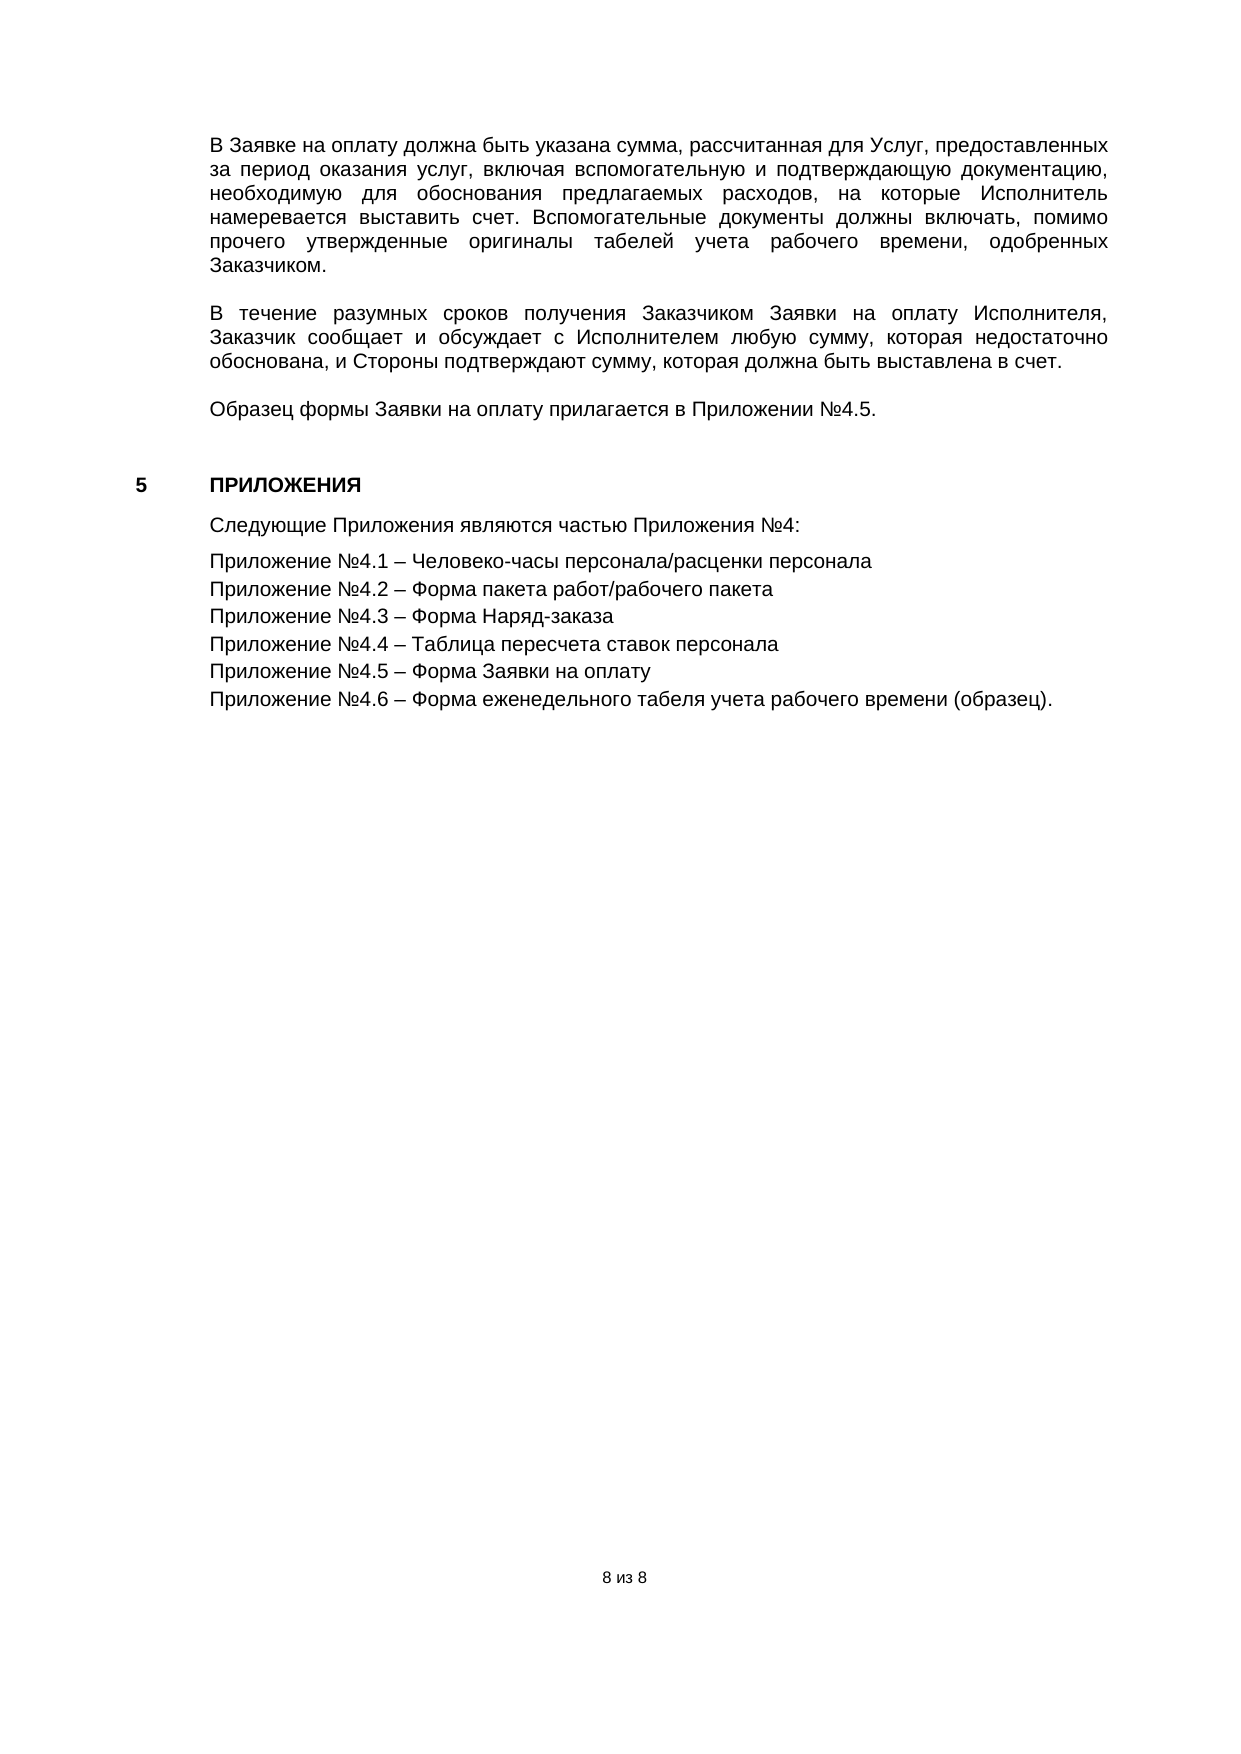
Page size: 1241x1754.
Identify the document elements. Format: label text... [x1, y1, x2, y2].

text В Заявке на оплату должна быть указана сумма, рассчитанная для Услуг, предоставленных за период оказания услуг, включая вспомогательную и подтверждающую документацию, необходимую для обоснования предлагаемых расходов, на которые Исполнитель намеревается выставить счет. Вспомогательные документы должны включать, помимо прочего утвержденные оригиналы табелей учета рабочего времени, одобренных Заказчиком. [209, 133, 1109, 277]
subtitle ПРИЛОЖЕНИЯ [135, 473, 1109, 497]
subtitle Приложение №4.1 – Человеко-часы персонала/расценки персонала [209, 549, 1109, 573]
text В течение разумных сроков получения Заказчиком Заявки на оплату Исполнителя, Заказчик сообщает и обсуждает с Исполнителем любую сумму, которая недостаточно обоснована, и Стороны подтверждают сумму, которая должна быть выставлена в счет. [209, 301, 1109, 372]
subtitle Приложение №4.5 – Форма Заявки на оплату [209, 659, 1109, 683]
subtitle Приложение №4.3 – Форма Наряд-заказа [209, 604, 1109, 628]
subtitle Приложение №4.2 – Форма пакета работ/рабочего пакета [209, 577, 1109, 601]
text Образец формы Заявки на оплату прилагается в Приложении №4.5. [209, 396, 1109, 420]
subtitle Приложение №4.6 – Форма еженедельного табеля учета рабочего времени (образец). [209, 687, 1109, 711]
subtitle Приложение №4.4 – Таблица пересчета ставок персонала [209, 632, 1109, 656]
text Следующие Приложения являются частью Приложения №4: [209, 513, 1109, 537]
